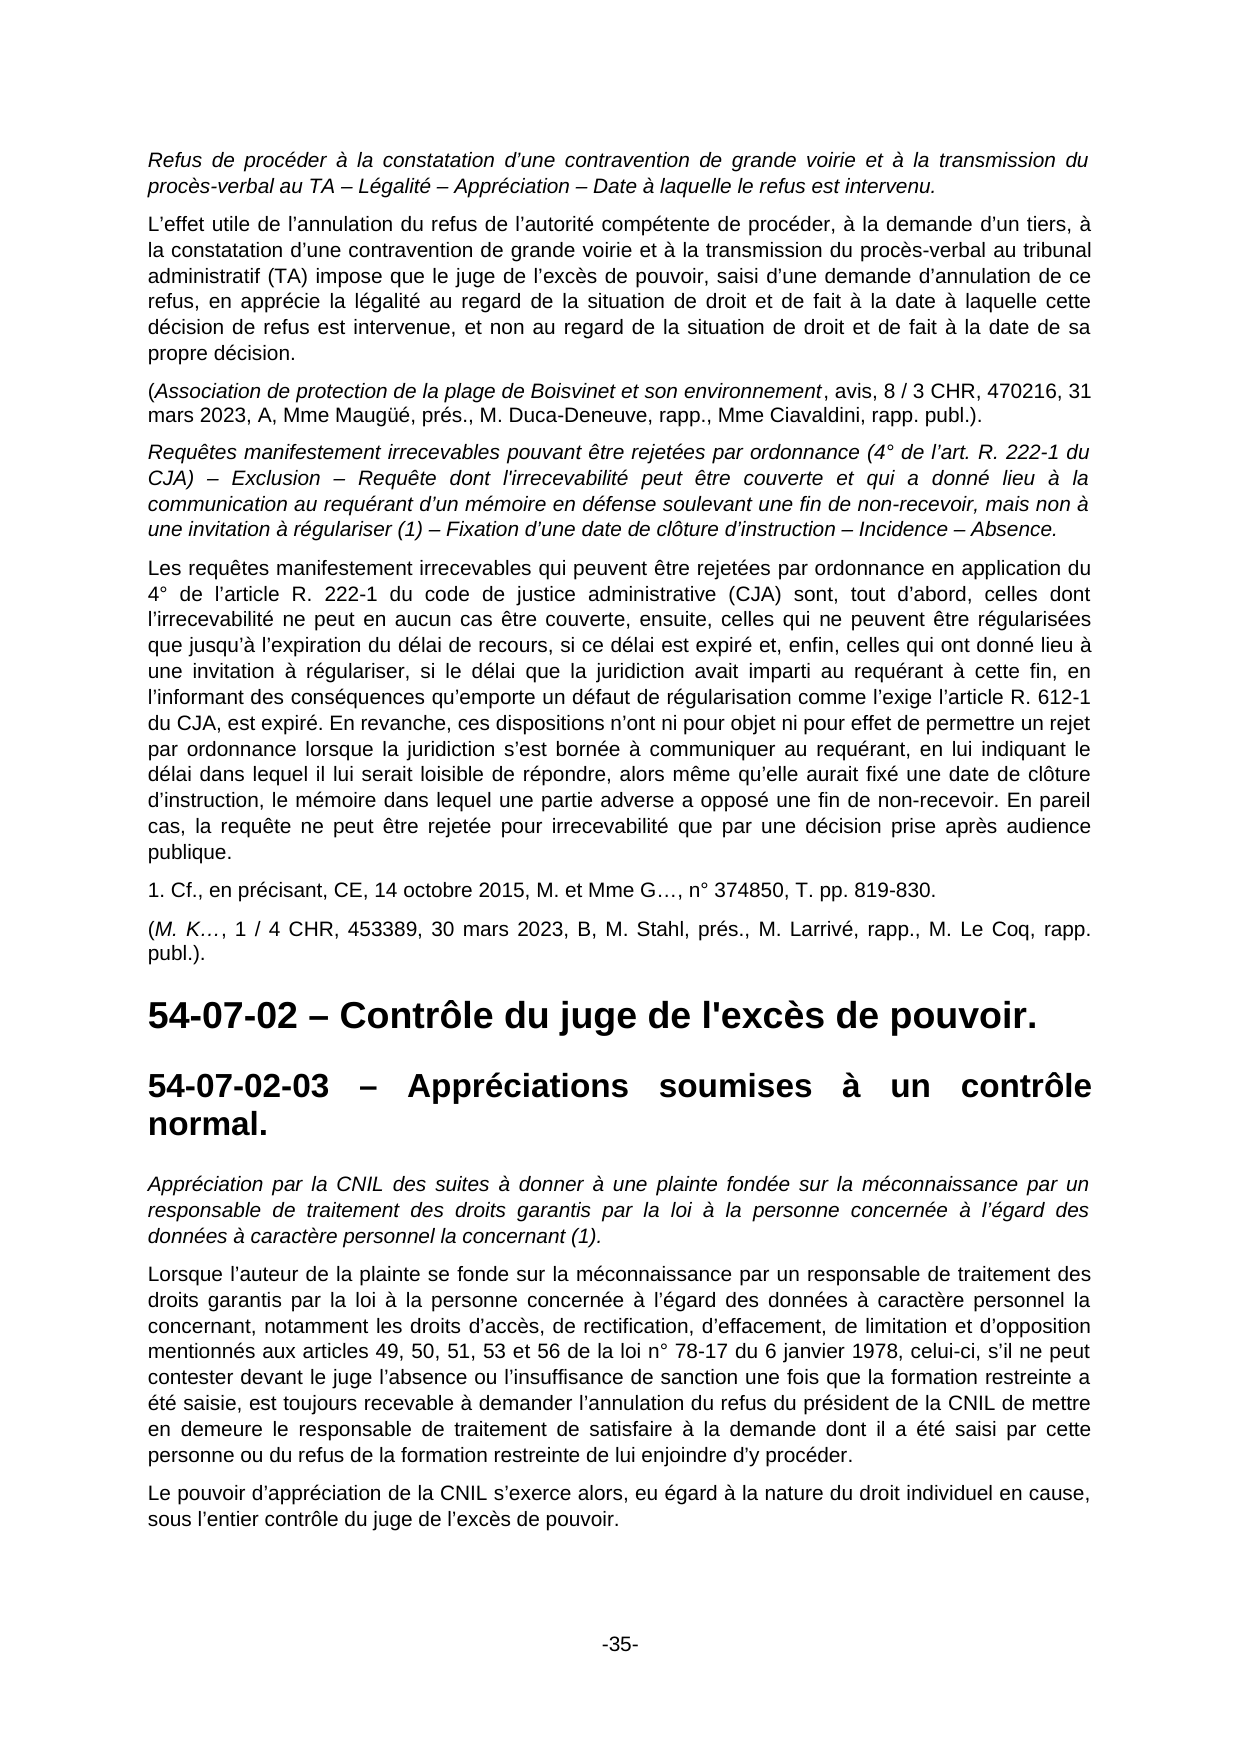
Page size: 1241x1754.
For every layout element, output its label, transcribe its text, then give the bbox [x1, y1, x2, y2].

text Le pouvoir d’appréciation de la CNIL s’exerce alors, eu égard à la nature du droit individuel en cause, sous l’entier contrôle du juge de l’excès de pouvoir. [148, 1481, 1093, 1531]
text (Association de protection de la plage de Boisvinet et son environnement, avis, 8 / 3 CHR, 470216, 31 mars 2023, A, Mme Maugüé, prés., M. Duca-Deneuve, rapp., Mme Ciavaldini, rapp. publ.). [148, 379, 1093, 427]
text (M. K…, 1 / 4 CHR, 453389, 30 mars 2023, B, M. Stahl, prés., M. Larrivé, rapp., M. Le Coq, rapp. publ.). [148, 916, 1093, 964]
text 1. Cf., en précisant, CE, 14 octobre 2015, M. et Mme G…, n° 374850, T. pp. 819-830. [148, 878, 1093, 902]
text L’effet utile de l’annulation du refus de l’autorité compétente de procéder, à la demande d’un tiers, à la constatation d’une contravention de grande voirie et à la transmission du procès-verbal au tribunal administratif (TA) impose que le juge de l’excès de pouvoir, saisi d’une demande d’annulation de ce refus, en apprécie la légalité au regard de la situation de droit et de fait à la date à laquelle cette décision de refus est intervenue, et non au regard de la situation de droit et de fait à la date de sa propre décision. [148, 212, 1093, 365]
text Requêtes manifestement irrecevables pouvant être rejetées par ordonnance (4° de l’art. R. 222-1 du CJA) – Exclusion – Requête dont l'irrecevabilité peut être couverte et qui a donné lieu à la communication au requérant d’un mémoire en défense soulevant une fin de non-recevoir, mais non à une invitation à régulariser (1) – Fixation d’une date de clôture d’instruction – Incidence – Absence. [148, 440, 1093, 541]
text Lorsque l’auteur de la plainte se fonde sur la méconnaissance par un responsable de traitement des droits garantis par la loi à la personne concernée à l’égard des données à caractère personnel la concernant, notamment les droits d’accès, de rectification, d’effacement, de limitation et d’opposition mentionnés aux articles 49, 50, 51, 53 et 56 de la loi n° 78-17 du 6 janvier 1978, celui-ci, s’il ne peut contester devant le juge l’absence ou l’insuffisance de sanction une fois que la formation restreinte a été saisie, est toujours recevable à demander l’annulation du refus du président de la CNIL de mettre en demeure le responsable de traitement de satisfaire à la demande dont il a été saisi par cette personne ou du refus de la formation restreinte de lui enjoindre d’y procéder. [148, 1262, 1093, 1467]
text Refus de procéder à la constatation d’une contravention de grande voirie et à la transmission du procès-verbal au TA – Légalité – Appréciation – Date à laquelle le refus est intervenu. [148, 148, 1093, 197]
subtitle 54-07-02-03 – Appréciations soumises à un contrôle normal. [148, 1066, 1093, 1143]
text Les requêtes manifestement irrecevables qui peuvent être rejetées par ordonnance en application du 4° de l’article R. 222-1 du code de justice administrative (CJA) sont, tout d’abord, celles dont l’irrecevabilité ne peut en aucun cas être couverte, ensuite, celles qui ne peuvent être régularisées que jusqu’à l’expiration du délai de recours, si ce délai est expiré et, enfin, celles qui ont donné lieu à une invitation à régulariser, si le délai que la juridiction avait imparti au requérant à cette fin, en l’informant des conséquences qu’emporte un défaut de régularisation comme l’exige l’article R. 612-1 du CJA, est expiré. En revanche, ces dispositions n’ont ni pour objet ni pour effet de permettre un rejet par ordonnance lorsque la juridiction s’est bornée à communiquer au requérant, en lui indiquant le délai dans lequel il lui serait loisible de répondre, alors même qu’elle aurait fixé une date de clôture d’instruction, le mémoire dans lequel une partie adverse a opposé une fin de non-recevoir. En pareil cas, la requête ne peut être rejetée pour irrecevabilité que par une décision prise après audience publique. [148, 556, 1093, 864]
subtitle 54-07-02 – Contrôle du juge de l'excès de pouvoir. [148, 993, 1093, 1037]
text Appréciation par la CNIL des suites à donner à une plainte fondée sur la méconnaissance par un responsable de traitement des droits garantis par la loi à la personne concernée à l’égard des données à caractère personnel la concernant (1). [148, 1172, 1093, 1247]
